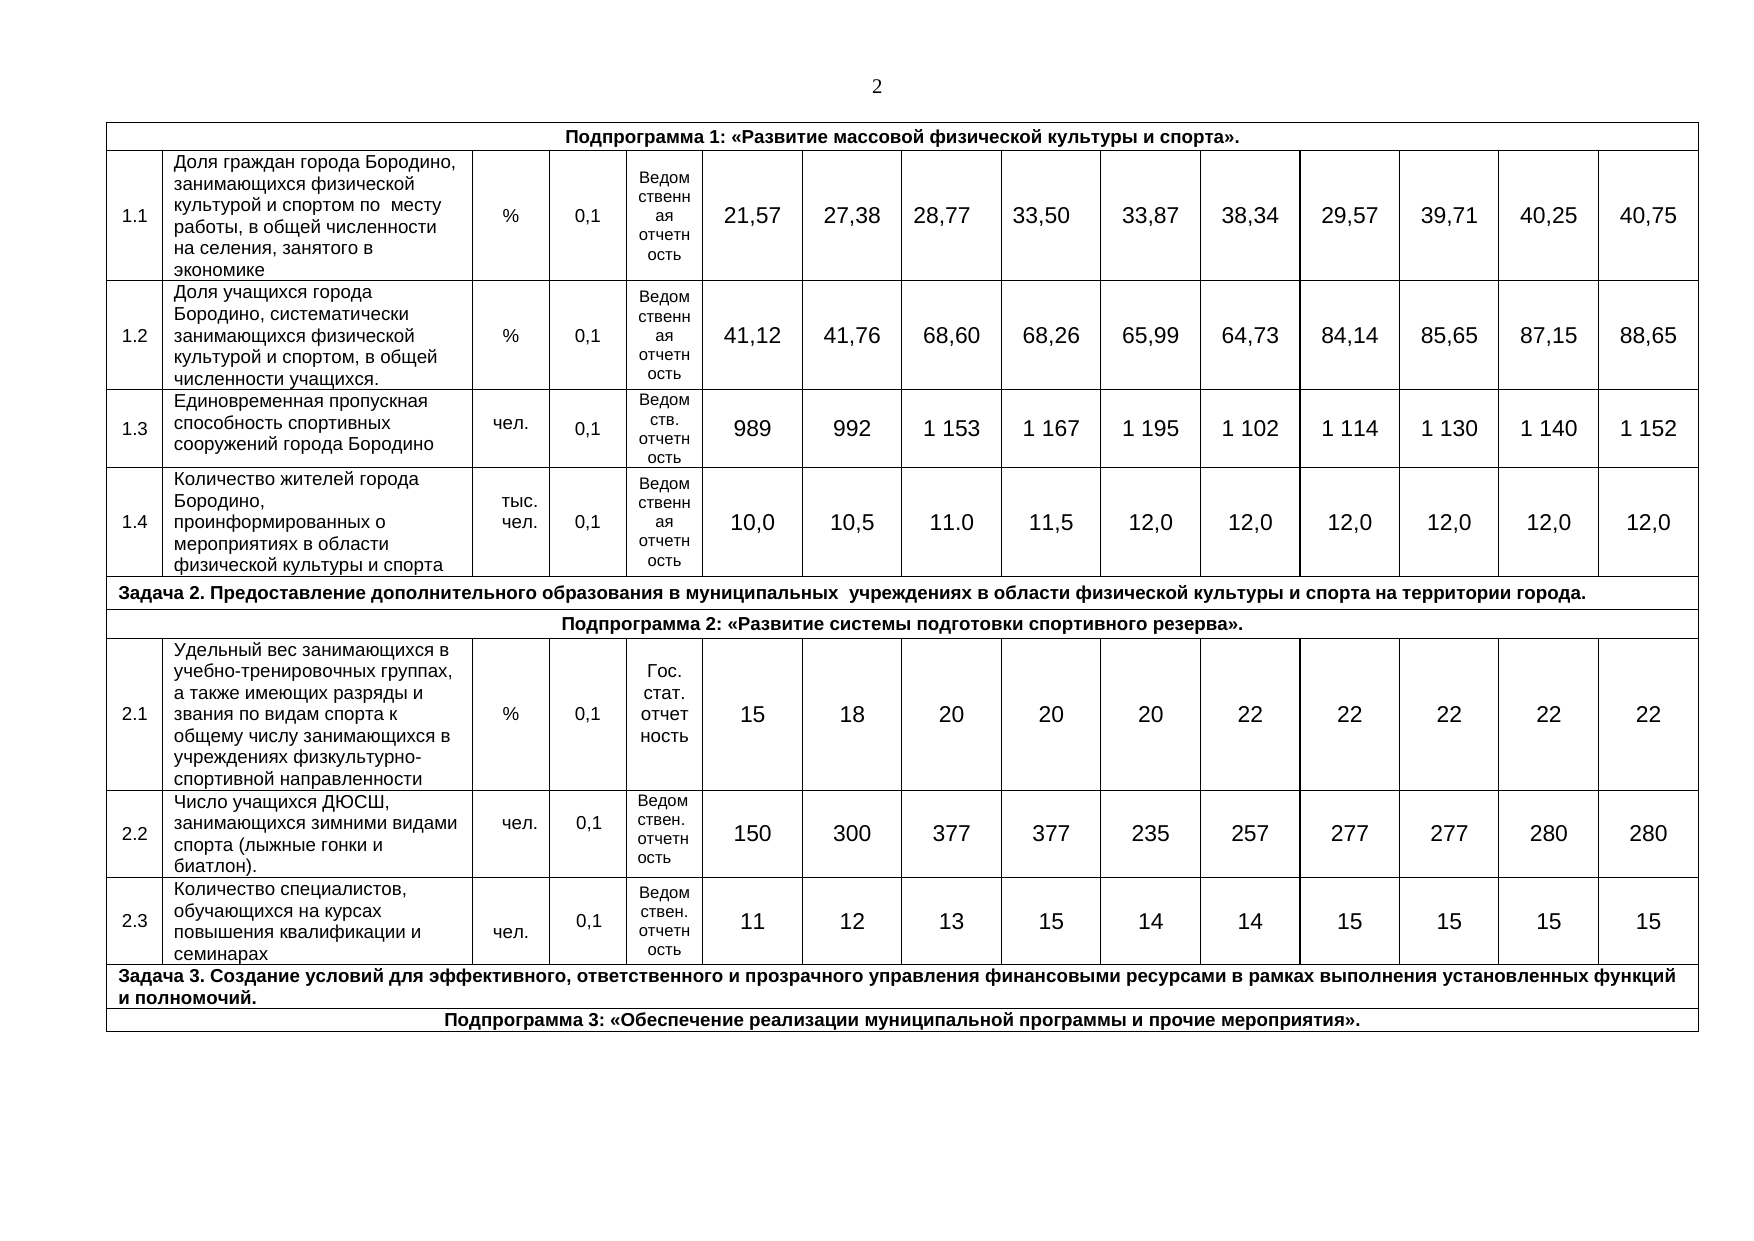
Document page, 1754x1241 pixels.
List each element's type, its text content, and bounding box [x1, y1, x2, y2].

table_cell 28,77 [902, 151, 1001, 280]
table_cell 40,75 [1599, 151, 1698, 280]
table_cell 2.2 [107, 791, 162, 877]
table_cell Число учащихся ДЮСШ, занимающихся зимними видами спорта (лыжные гонки и биатлон). [163, 791, 472, 877]
table_cell 11,5 [1002, 468, 1100, 576]
table_cell 21,57 [703, 151, 802, 280]
table_cell 1 114 [1301, 390, 1399, 467]
table_cell 22 [1201, 639, 1299, 789]
table_cell 33,50 [1002, 151, 1100, 280]
table_cell 0,1 [550, 791, 626, 877]
table_cell 1 167 [1002, 390, 1100, 467]
table_cell 11.0 [902, 468, 1001, 576]
table_cell 10,5 [803, 468, 901, 576]
table_cell 65,99 [1101, 281, 1200, 389]
table_cell 12,0 [1101, 468, 1200, 576]
table_cell 15 [1301, 878, 1399, 964]
table_cell 15 [1002, 878, 1100, 964]
table_cell 2.3 [107, 878, 162, 964]
table_cell 14 [1201, 878, 1299, 964]
table_cell 1 140 [1499, 390, 1598, 467]
table_cell 10,0 [703, 468, 802, 576]
table_cell Подпрограмма 1: «Развитие массовой физической культуры и спорта». [107, 123, 1698, 150]
table_cell 0,1 [550, 639, 626, 789]
table_cell 300 [803, 791, 901, 877]
table_cell 0,1 [550, 151, 626, 280]
table_cell 27,38 [803, 151, 901, 280]
table_cell 22 [1301, 639, 1399, 789]
table_cell 18 [803, 639, 901, 789]
table_cell 20 [1002, 639, 1100, 789]
table_cell % [473, 151, 549, 280]
table_cell 20 [1101, 639, 1200, 789]
table_cell Задача 2. Предоставление дополнительного образования в муниципальных учреждениях в области физической культуры и спорта на территории города. [107, 577, 1698, 608]
table_cell 40,25 [1499, 151, 1598, 280]
table_cell 1 152 [1599, 390, 1698, 467]
table_cell 257 [1201, 791, 1299, 877]
table_cell 14 [1101, 878, 1200, 964]
table_cell 12,0 [1400, 468, 1498, 576]
table_cell 2.1 [107, 639, 162, 789]
table_cell 235 [1101, 791, 1200, 877]
table_cell Ведомствен. отчетность [627, 791, 702, 877]
table_cell Задача 3. Создание условий для эффективного, ответственного и прозрачного управления финансовыми ресурсами в рамках выполнения установленных функций и полномочий. [107, 965, 1698, 1008]
table_cell 20 [902, 639, 1001, 789]
table_cell 22 [1400, 639, 1498, 789]
table_cell Удельный вес занимающихся в учебно-тренировочных группах, а также имеющих разряды и звания по видам спорта к общему числу занимающихся в учреждениях физкультурно-спортивной направленности [163, 639, 472, 789]
table_cell 1.2 [107, 281, 162, 389]
table_cell 88,65 [1599, 281, 1698, 389]
table_cell 68,26 [1002, 281, 1100, 389]
table_cell 68,60 [902, 281, 1001, 389]
table_cell 0,1 [550, 390, 626, 467]
table_cell 0,1 [550, 468, 626, 576]
table_cell 277 [1400, 791, 1498, 877]
table_cell 0,1 [550, 878, 626, 964]
table_cell 989 [703, 390, 802, 467]
table_cell 377 [1002, 791, 1100, 877]
table_cell чел. [473, 390, 549, 467]
table_cell чел. [473, 791, 549, 877]
table_cell Подпрограмма 2: «Развитие системы подготовки спортивного резерва». [107, 610, 1698, 637]
table_cell 1.4 [107, 468, 162, 576]
table_cell 277 [1301, 791, 1399, 877]
table_cell 992 [803, 390, 901, 467]
table_cell Количество жителей города Бородино, проинформированных о мероприятиях в области физической культуры и спорта [163, 468, 472, 576]
table_cell 1.3 [107, 390, 162, 467]
table_cell Количество специалистов, обучающихся на курсах повышения квалификации и семинарах [163, 878, 472, 964]
table_cell 12,0 [1301, 468, 1399, 576]
table_cell 15 [1400, 878, 1498, 964]
table_cell 29,57 [1301, 151, 1399, 280]
table_cell Доля граждан города Бородино, занимающихся физической культурой и спортом по месту работы, в общей численности на селения, занятого в экономике [163, 151, 472, 280]
table_cell 1 130 [1400, 390, 1498, 467]
table_cell % [473, 281, 549, 389]
table_cell 280 [1599, 791, 1698, 877]
table_cell 1 102 [1201, 390, 1299, 467]
table_cell 64,73 [1201, 281, 1299, 389]
table_cell 38,34 [1201, 151, 1299, 280]
table_cell 377 [902, 791, 1001, 877]
table_cell 1 153 [902, 390, 1001, 467]
table_cell Ведомствен. отчетность [627, 878, 702, 964]
table_cell 84,14 [1301, 281, 1399, 389]
table_cell тыс. чел. [473, 468, 549, 576]
table_cell Ведомственная отчетность [627, 281, 702, 389]
table_cell 1.1 [107, 151, 162, 280]
table_cell 12,0 [1201, 468, 1299, 576]
table_cell 41,76 [803, 281, 901, 389]
table_cell чел. [473, 878, 549, 964]
table_cell 22 [1499, 639, 1598, 789]
table_cell Ведомственная отчетность [627, 468, 702, 576]
table_cell 41,12 [703, 281, 802, 389]
table_cell Подпрограмма 3: «Обеспечение реализации муниципальной программы и прочие мероприятия». [107, 1009, 1698, 1031]
table_cell 11 [703, 878, 802, 964]
table_cell 33,87 [1101, 151, 1200, 280]
table_cell 12,0 [1499, 468, 1598, 576]
table_cell 15 [1499, 878, 1598, 964]
table_cell 280 [1499, 791, 1598, 877]
table_cell 13 [902, 878, 1001, 964]
table_cell Ведомственная отчетность [627, 151, 702, 280]
table_cell 150 [703, 791, 802, 877]
table_cell 12,0 [1599, 468, 1698, 576]
table_cell 12 [803, 878, 901, 964]
table_cell Гос. стат. отчетность [627, 639, 702, 789]
table_cell 85,65 [1400, 281, 1498, 389]
table_cell 1 195 [1101, 390, 1200, 467]
table_cell Единовременная пропускная способность спортивных сооружений города Бородино [163, 390, 472, 467]
table_cell 15 [703, 639, 802, 789]
table_cell 0,1 [550, 281, 626, 389]
table_cell 22 [1599, 639, 1698, 789]
table_cell 39,71 [1400, 151, 1498, 280]
table_cell % [473, 639, 549, 789]
table_cell Доля учащихся города Бородино, систематически занимающихся физической культурой и спортом, в общей численности учащихся. [163, 281, 472, 389]
table_cell 87,15 [1499, 281, 1598, 389]
table_cell 15 [1599, 878, 1698, 964]
table_cell Ведомств. отчетность [627, 390, 702, 467]
